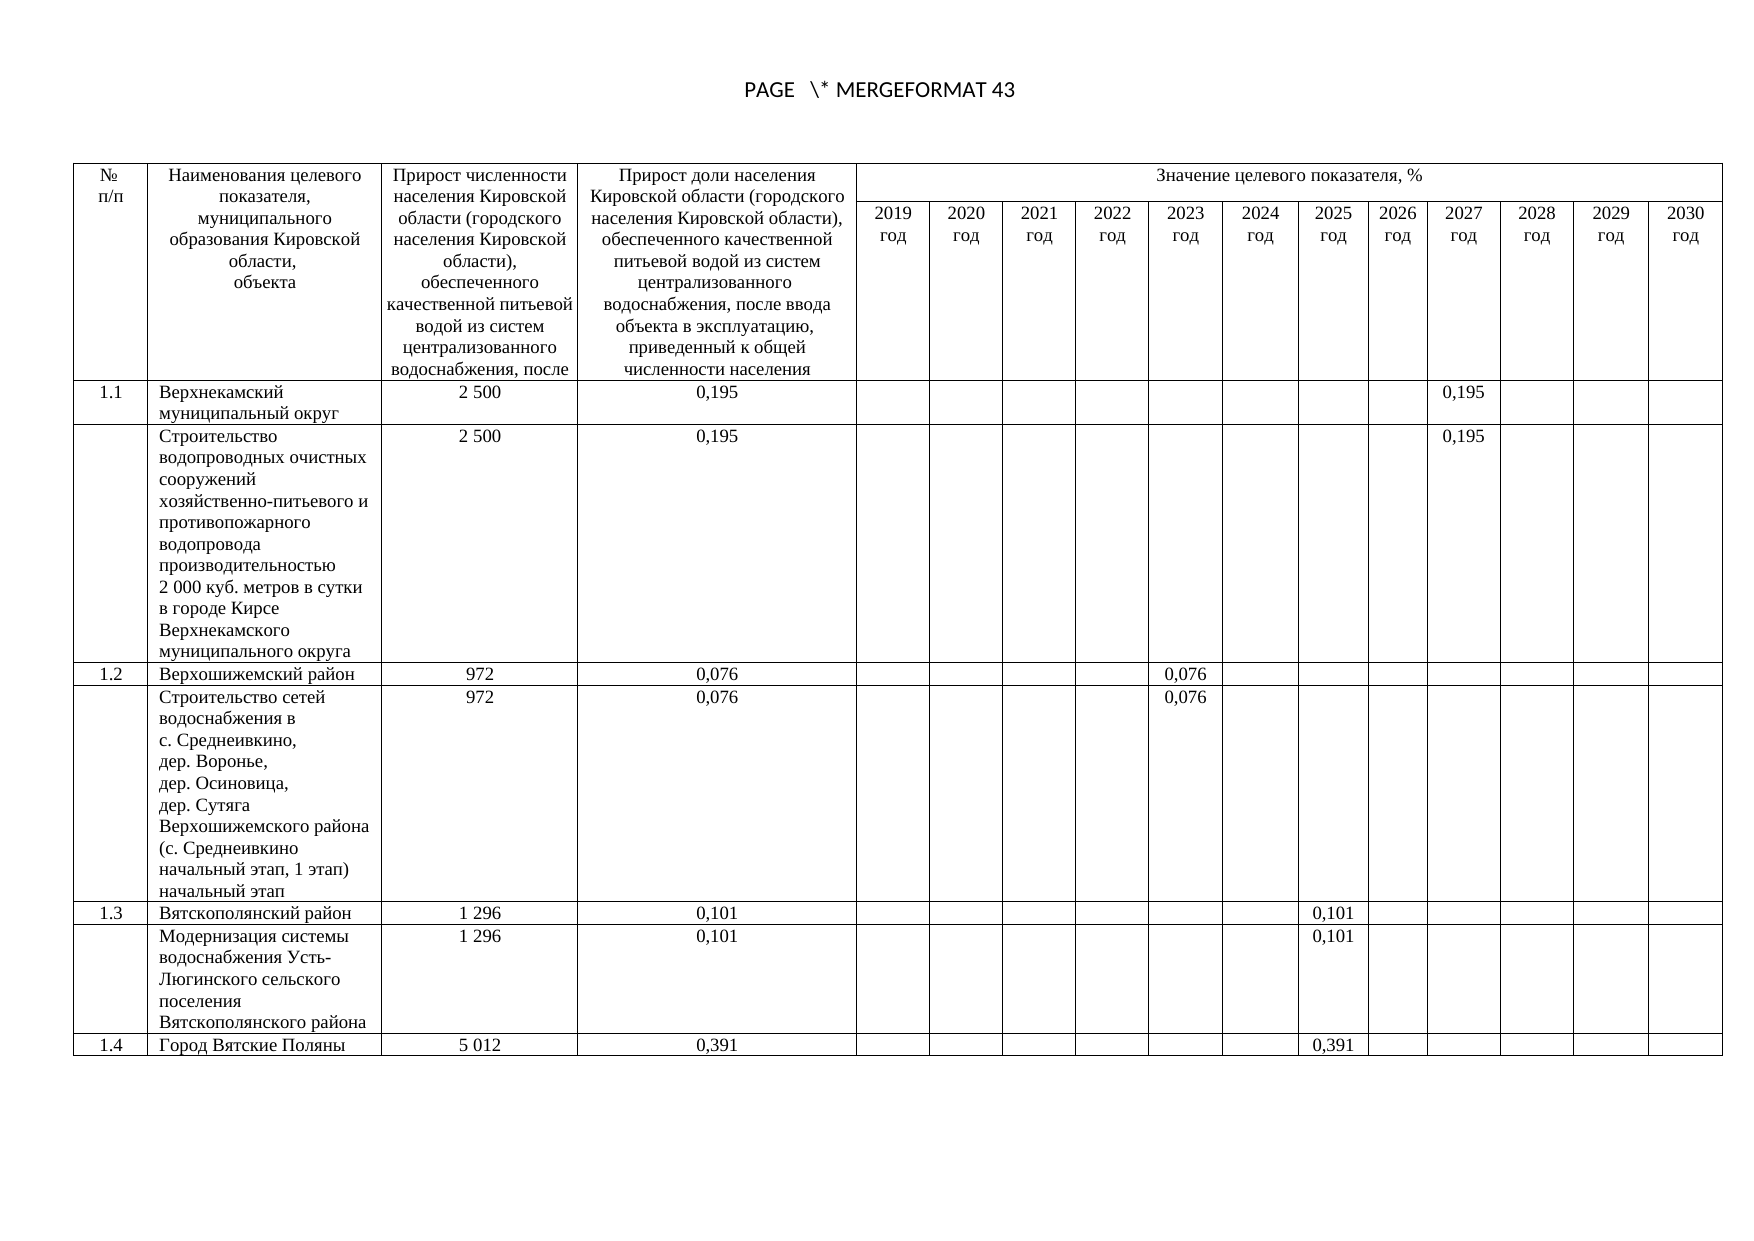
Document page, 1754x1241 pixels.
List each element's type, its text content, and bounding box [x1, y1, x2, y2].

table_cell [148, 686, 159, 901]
table_cell [1501, 686, 1573, 901]
table_cell 2023 год [1149, 202, 1222, 379]
table_cell Модернизация системы водоснабжения Усть-Люгинского сельского поселения Вятскополянского района [148, 925, 381, 1033]
table_cell [857, 925, 929, 1033]
table_cell [1501, 381, 1573, 424]
table_cell [1076, 663, 1148, 684]
table_cell [1574, 1034, 1648, 1055]
table_cell Город Вятские Поляны [148, 1034, 381, 1055]
table_header Прирост численности населения Кировской области (городского населения Кировской области), обеспеченного качественной питьевой водой из систем централизованного водоснабжения, после ввода объекта в эксплуатацию, человек [382, 164, 577, 379]
table_cell [1649, 425, 1722, 662]
table_cell [1649, 686, 1722, 901]
table_cell 0,076 [578, 686, 856, 901]
table_cell 0,101 [1299, 902, 1368, 924]
table_cell [930, 381, 1002, 424]
table_cell [1428, 686, 1500, 901]
table_cell [1501, 902, 1573, 924]
table_cell 1.1 [74, 381, 147, 424]
table_cell [1223, 381, 1298, 424]
table_cell [1076, 902, 1148, 924]
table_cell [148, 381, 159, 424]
table_cell 0,101 [1299, 925, 1368, 1033]
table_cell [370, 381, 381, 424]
table_cell [1003, 686, 1075, 901]
table_cell 0,101 [578, 925, 856, 1033]
table_cell [857, 425, 929, 662]
table_cell [1649, 1034, 1722, 1055]
table_cell [930, 1034, 1002, 1055]
table_cell [74, 925, 147, 1033]
table_cell [1428, 1034, 1500, 1055]
table_cell [1428, 902, 1500, 924]
table_cell [930, 686, 1002, 901]
table_cell 1 296 [382, 925, 577, 1033]
table_cell [1299, 381, 1368, 424]
table_cell [1501, 425, 1573, 662]
table_cell 0,076 [578, 663, 856, 684]
table_cell [1299, 686, 1368, 901]
table_cell 2027 год [1428, 202, 1500, 379]
table_cell [1574, 381, 1648, 424]
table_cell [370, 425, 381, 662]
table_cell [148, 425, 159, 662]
table_cell 2030 год [1649, 202, 1722, 379]
table_cell [1149, 425, 1222, 662]
table_cell 2021 год [1003, 202, 1075, 379]
table_cell 2028 год [1501, 202, 1573, 379]
table_cell 1 296 [382, 902, 577, 924]
table_cell [930, 925, 1002, 1033]
table_cell 0,101 [578, 902, 856, 924]
table_cell [1501, 925, 1573, 1033]
table_cell [857, 663, 929, 684]
table_cell 5 012 [382, 1034, 577, 1055]
table_header Значение целевого показателя, % [857, 164, 1722, 201]
table_cell [857, 381, 929, 424]
table_cell [1223, 1034, 1298, 1055]
table_cell 0,195 [578, 381, 856, 424]
table_cell [1369, 425, 1427, 662]
table_cell [1574, 686, 1648, 901]
table_cell 0,195 [1428, 425, 1500, 662]
table_cell [1369, 902, 1427, 924]
table_header Наименования целевого показателя, муниципального образования Кировской области, объекта [148, 164, 381, 379]
table_cell [1369, 663, 1427, 684]
table_cell 2 500 [382, 381, 577, 424]
table_cell [857, 902, 929, 924]
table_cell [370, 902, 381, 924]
table_cell [1149, 381, 1222, 424]
table_cell [1649, 925, 1722, 1033]
table_cell [1299, 663, 1368, 684]
table_cell [1076, 425, 1148, 662]
table_cell [1649, 663, 1722, 684]
table_cell [74, 425, 147, 662]
table_cell [1649, 902, 1722, 924]
table_cell [857, 686, 929, 901]
table_cell 0,391 [578, 1034, 856, 1055]
table_cell [1076, 925, 1148, 1033]
table_cell [1428, 663, 1500, 684]
table_cell [1428, 925, 1500, 1033]
table_cell [1076, 686, 1148, 901]
table_cell [930, 902, 1002, 924]
table_cell [1369, 381, 1427, 424]
table_cell 2022 год [1076, 202, 1148, 379]
table_cell [930, 425, 1002, 662]
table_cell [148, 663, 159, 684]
table_cell 0,391 [1299, 1034, 1368, 1055]
table_cell [1369, 1034, 1427, 1055]
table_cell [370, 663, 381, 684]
table_cell [1299, 425, 1368, 662]
table_cell 2019 год [857, 202, 929, 379]
table_cell 0,195 [1428, 381, 1500, 424]
table_cell 2026 год [1369, 202, 1427, 379]
table_cell [857, 1034, 929, 1055]
table_cell [1149, 902, 1222, 924]
table_cell 2 500 [382, 425, 577, 662]
table_cell [1076, 381, 1148, 424]
table_cell [1003, 925, 1075, 1033]
table_cell 972 [382, 663, 577, 684]
table_cell [1501, 1034, 1573, 1055]
table_cell 0,076 [1149, 663, 1222, 684]
table_cell [1223, 902, 1298, 924]
table_cell [1003, 425, 1075, 662]
table_header № п/п [74, 164, 147, 379]
table_cell [1223, 425, 1298, 662]
table_cell [1369, 686, 1427, 901]
table_cell 2024 год [1223, 202, 1298, 379]
table_cell [1003, 663, 1075, 684]
table_cell [1223, 686, 1298, 901]
table_cell [1574, 902, 1648, 924]
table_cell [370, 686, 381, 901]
table_cell [1223, 925, 1298, 1033]
table_cell [1003, 902, 1075, 924]
table_cell 2029 год [1574, 202, 1648, 379]
table_cell [1149, 925, 1222, 1033]
table_cell [930, 663, 1002, 684]
table_cell [1574, 425, 1648, 662]
table_cell [1149, 1034, 1222, 1055]
table_cell 2025 год [1299, 202, 1368, 379]
table_cell [1003, 1034, 1075, 1055]
table_cell [1574, 663, 1648, 684]
table_cell 0,076 [1149, 686, 1222, 901]
table_cell 972 [382, 686, 577, 901]
table_cell [1003, 381, 1075, 424]
table_cell [1501, 663, 1573, 684]
table_cell 0,195 [578, 425, 856, 662]
table_cell 2020 год [930, 202, 1002, 379]
table_cell [1574, 925, 1648, 1033]
table_cell [1223, 663, 1298, 684]
table_cell [74, 686, 147, 901]
table_header Прирост доли населения Кировской области (городского населения Кировской области), обеспеченного качественной питьевой водой из систем централизованного водоснабжения, после ввода объекта в эксплуатацию, приведенный к общей численности населения Кировской области (городского населения Кировской области), % [578, 164, 856, 379]
table_cell [1649, 381, 1722, 424]
table_cell [1076, 1034, 1148, 1055]
table_cell [1369, 925, 1427, 1033]
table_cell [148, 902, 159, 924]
